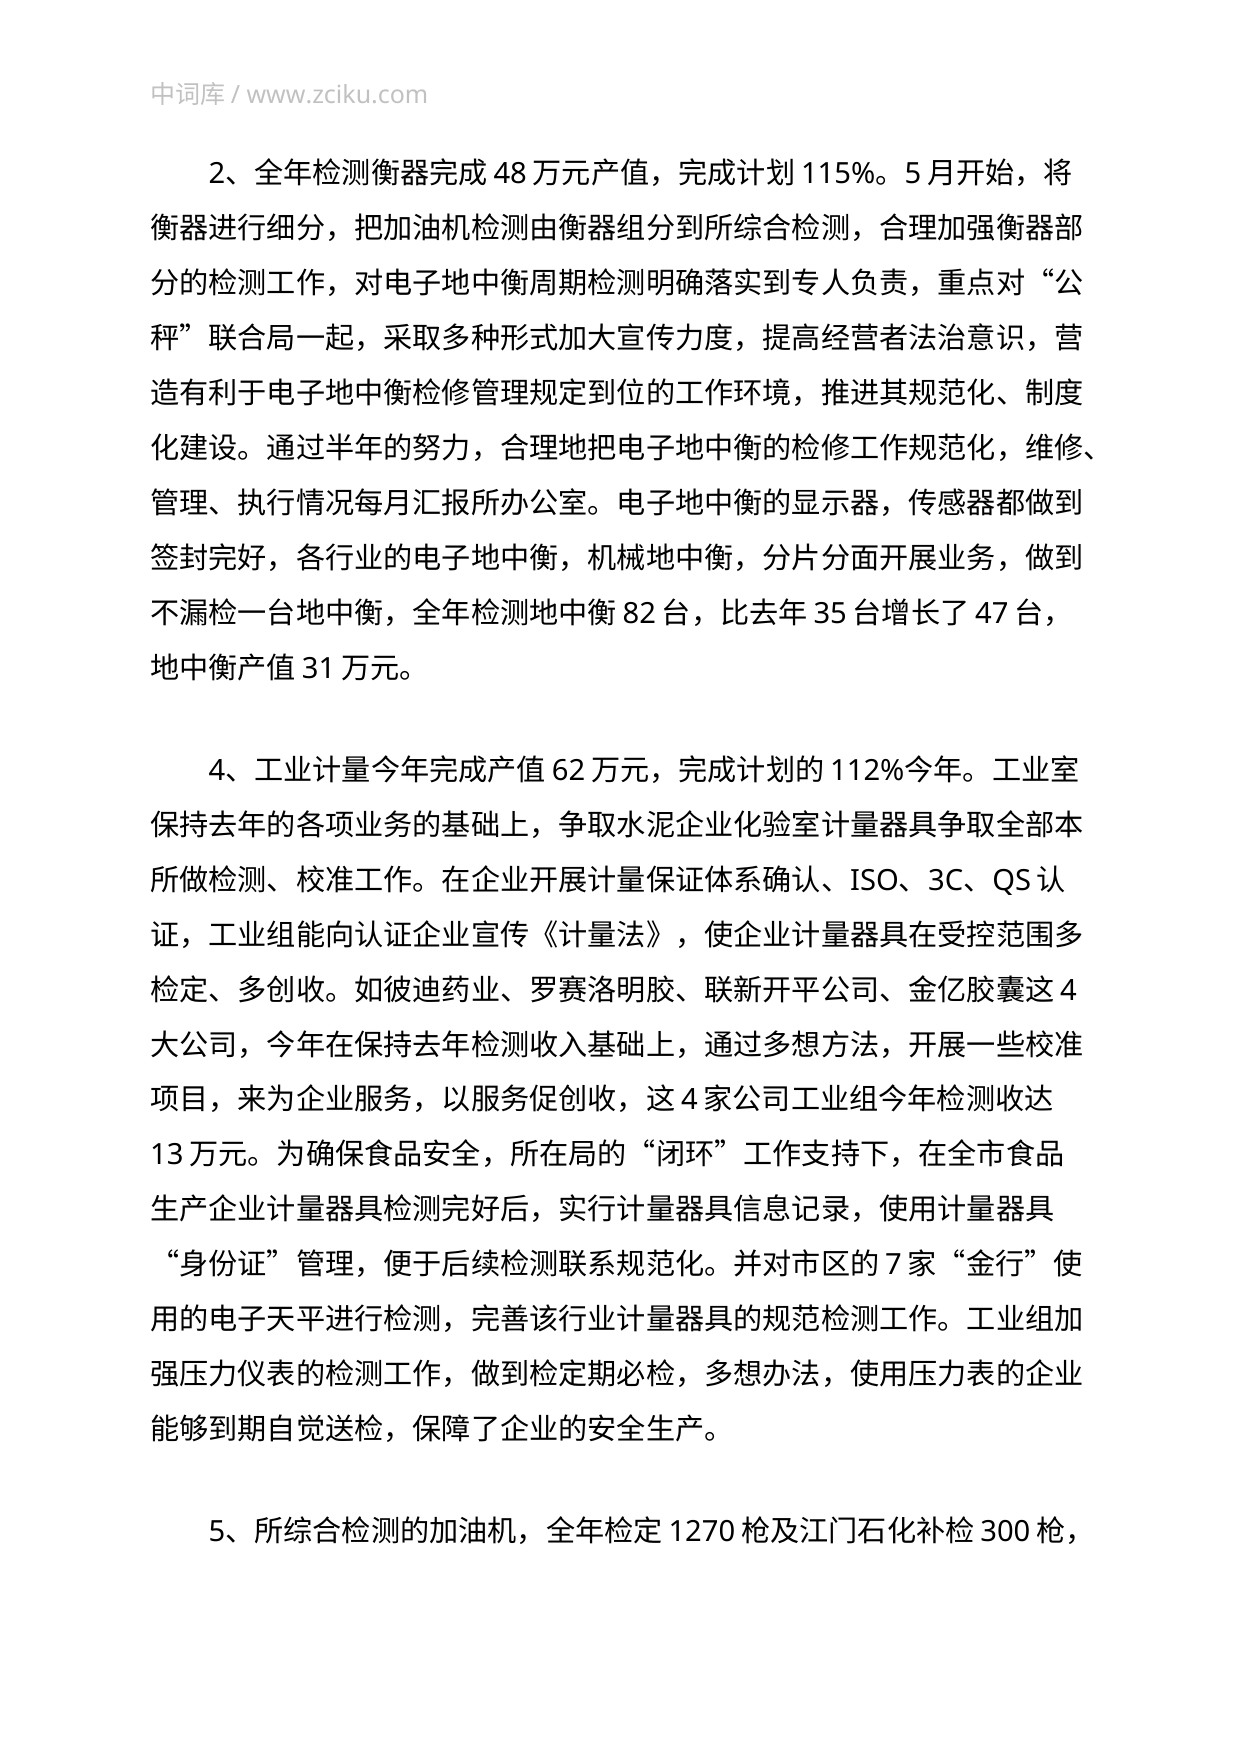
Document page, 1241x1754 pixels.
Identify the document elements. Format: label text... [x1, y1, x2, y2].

text 2、全年检测衡器完成48万元产值，完成计划115%。5月开始，将衡器进行细分，把加油机检测由衡器组分到所综合检测，合理加强衡器部分的检测工作，对电子地中衡周期检测明确落实到专人负责，重点对“公秤”联合局一起，采取多种形式加大宣传力度，提高经营者法治意识，营造有利于电子地中衡检修管理规定到位的工作环境，推进其规范化、制度化建设。通过半年的努力，合理地把电子地中衡的检修工作规范化，维修、管理、执行情况每月汇报所办公室。电子地中衡的显示器，传感器都做到签封完好，各行业的电子地中衡，机械地中衡，分片分面开展业务，做到不漏检一台地中衡，全年检测地中衡82台，比去年35台增长了47台，地中衡产值31万元。 [150, 150, 1090, 687]
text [150, 1507, 1090, 1550]
text 4、工业计量今年完成产值62万元，完成计划的112%今年。工业室保持去年的各项业务的基础上，争取水泥企业化验室计量器具争取全部本所做检测、校准工作。在企业开展计量保证体系确认、ISO、3C、QS认证，工业组能向认证企业宣传《计量法》，使企业计量器具在受控范围多检定、多创收。如彼迪药业、罗赛洛明胶、联新开平公司、金亿胶囊这4大公司，今年在保持去年检测收入基础上，通过多想方法，开展一些校准项目，来为企业服务，以服务促创收，这4家公司工业组今年检测收达13万元。为确保食品安全，所在局的“闭环”工作支持下，在全市食品生产企业计量器具检测完好后，实行计量器具信息记录，使用计量器具“身份证”管理，便于后续检测联系规范化。并对市区的7家“金行”使用的电子天平进行检测，完善该行业计量器具的规范检测工作。工业组加强压力仪表的检测工作，做到检定期必检，多想办法，使用压力表的企业能够到期自觉送检，保障了企业的安全生产。 [150, 746, 1090, 1448]
